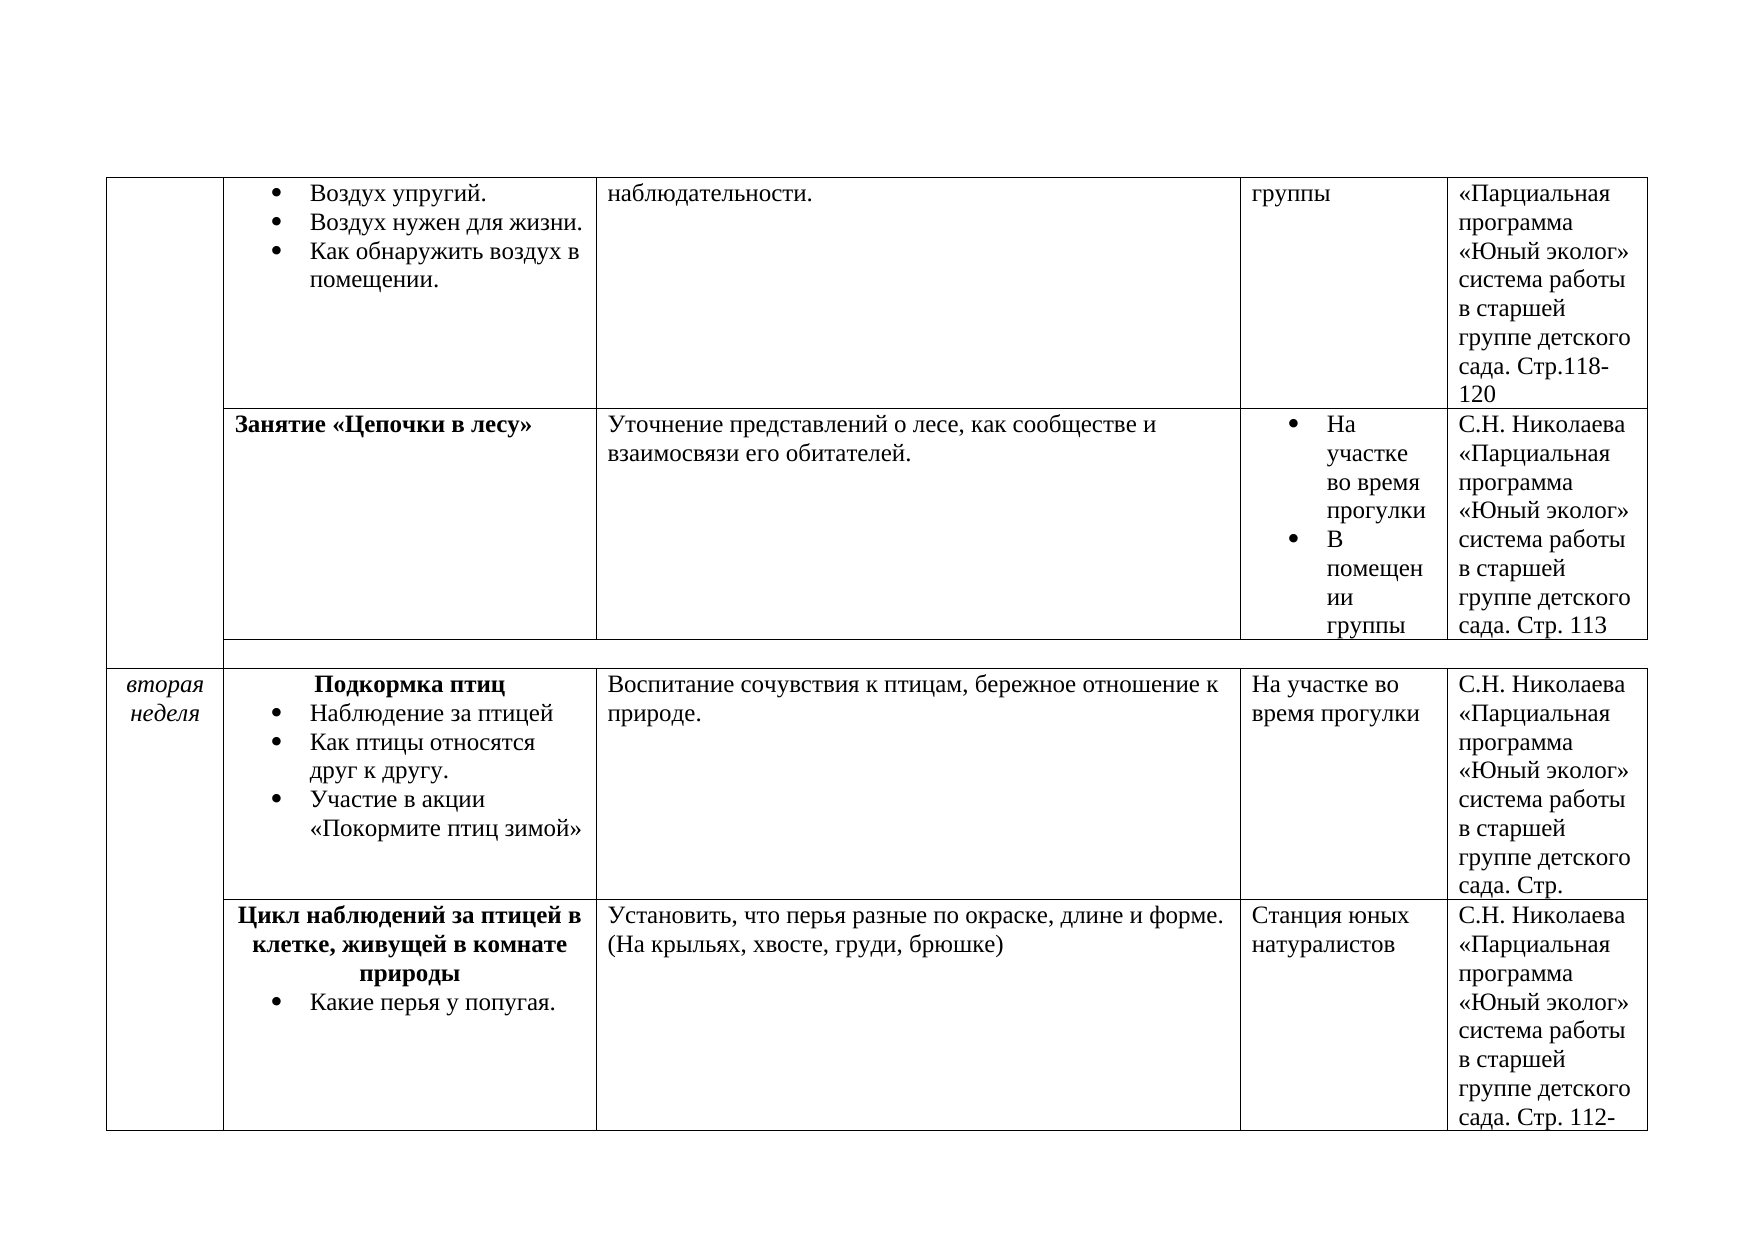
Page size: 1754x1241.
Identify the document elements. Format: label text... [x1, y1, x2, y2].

table_cell С.Н. Николаева «Парциальная программа «Юный эколог» система работы в старшей группе детского сада. Стр. 113 [1448, 409, 1647, 639]
table_cell Подкормка птиц Наблюдение за птицей Как птицы относятся друг к другу. Участие в акции «Покормите птиц зимой» [224, 669, 596, 899]
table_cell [1241, 900, 1447, 1130]
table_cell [597, 178, 1240, 408]
table_cell Воспитание сочувствия к птицам, бережное отношение к природе. [597, 669, 1240, 899]
table_cell С.Н. Николаева «Парциальная программа «Юный эколог» система работы в старшей группе детского сада. Стр. [1448, 669, 1647, 899]
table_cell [1448, 178, 1647, 408]
table_cell В помещении группы [1241, 178, 1447, 408]
table_cell На участке во время прогулки В помещении группы [1241, 409, 1447, 639]
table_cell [597, 900, 1240, 1130]
table_cell Уточнение представлений о лесе, как сообществе и взаимосвязи его обитателей. [597, 409, 1240, 639]
table_cell На участке во время прогулки [1241, 669, 1447, 899]
table_cell Занятие «Цепочки в лесу» [224, 409, 596, 639]
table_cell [224, 900, 596, 1130]
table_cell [1448, 900, 1647, 1130]
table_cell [224, 178, 596, 408]
table_cell вторая неделя [107, 669, 223, 1130]
